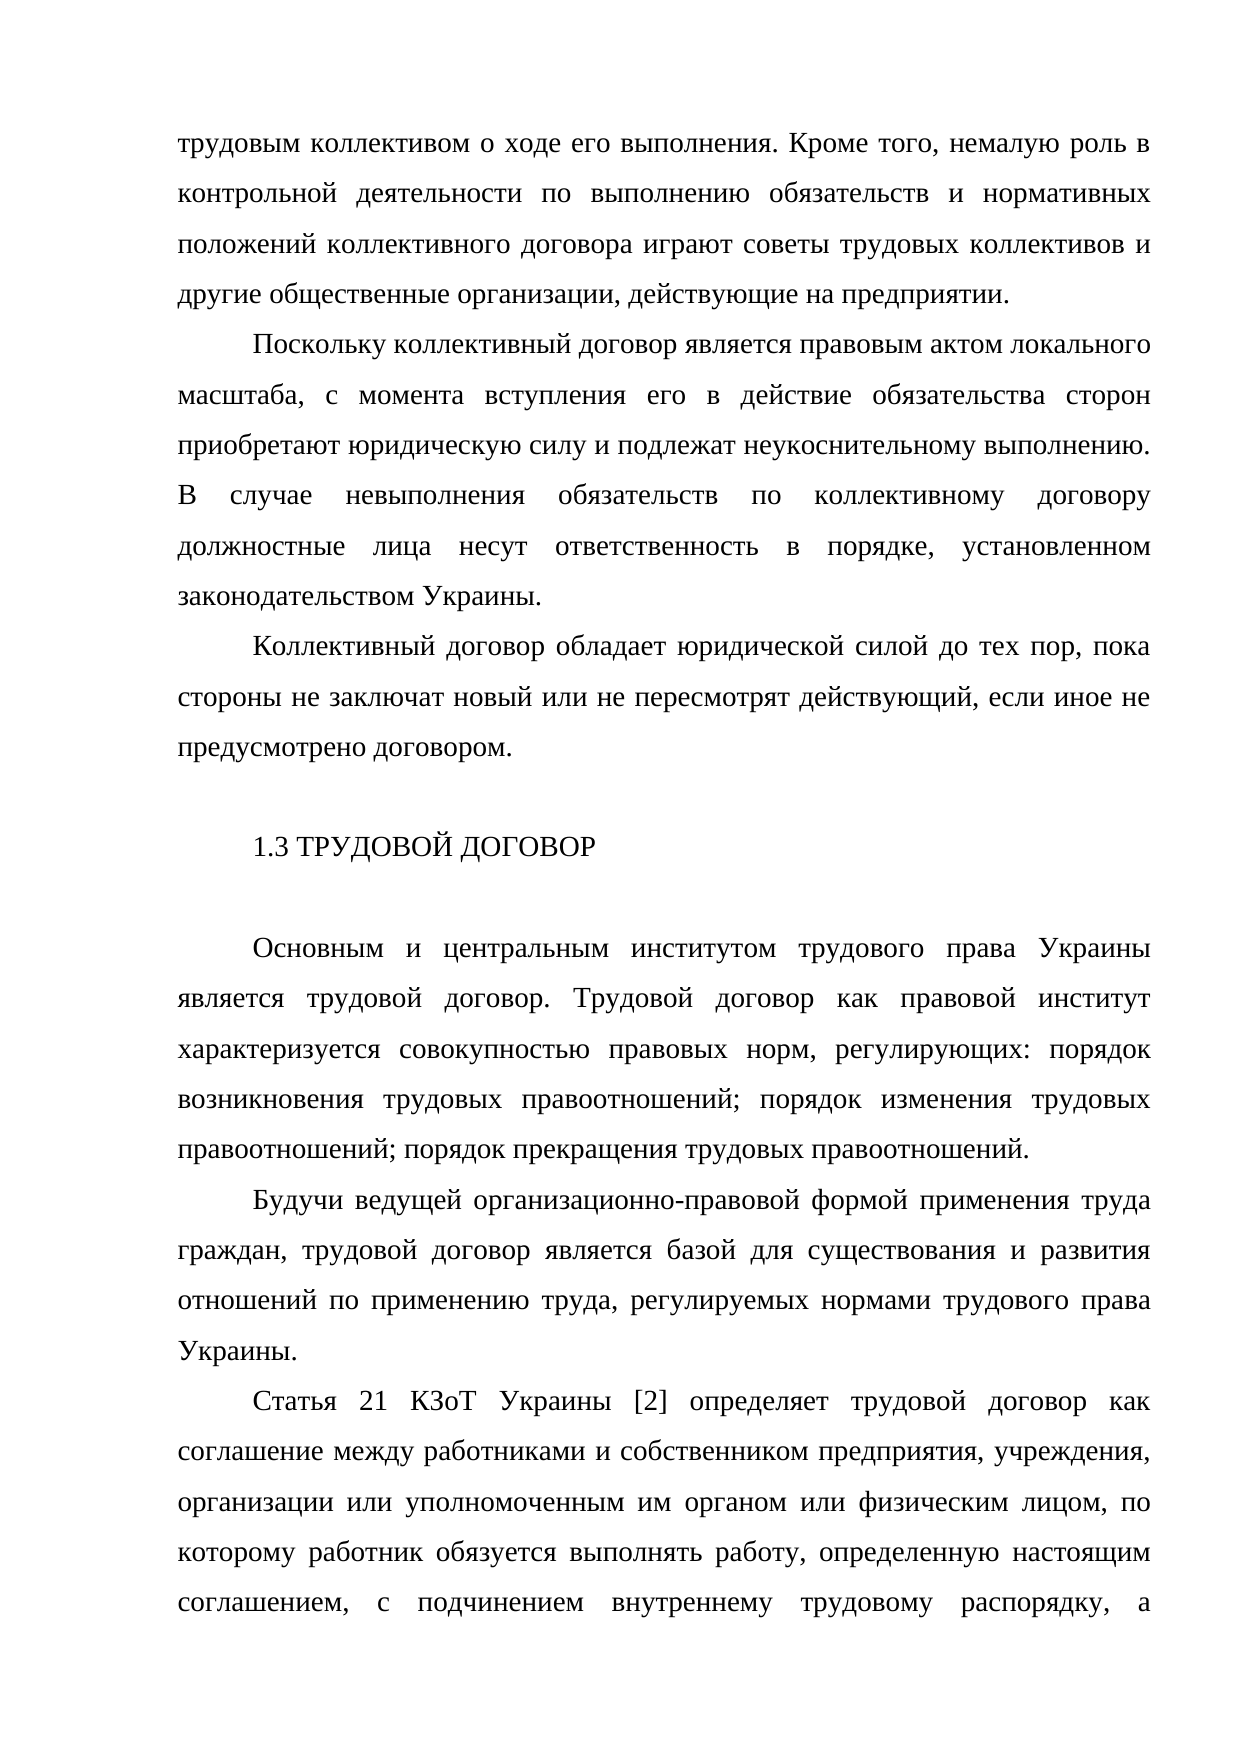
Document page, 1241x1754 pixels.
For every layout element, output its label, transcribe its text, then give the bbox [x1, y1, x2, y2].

text Поскольку коллективный договор является правовым актом локального масштаба, с момента вступления его в действие обязательства сторон приобретают юридическую силу и подлежат неукоснительному выполнению. В случае невыполнения обязательств по коллективному договору должностные лица несут ответственность в порядке, установленном законодательством Украины. [177, 326, 1152, 612]
text 1.3 ТРУДОВОЙ ДОГОВОР [177, 829, 1152, 863]
text Будучи ведущей организационно-правовой формой применения труда граждан, трудовой договор является базой для существования и развития отношений по применению труда, регулируемых нормами трудового права Украины. [177, 1182, 1152, 1366]
text Коллективный договор обладает юридической силой до тех пор, пока стороны не заключат новый или не пересмотрят действующий, если иное не предусмотрено договором. [177, 628, 1152, 762]
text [177, 1383, 1152, 1618]
text Основным и центральным институтом трудового права Украины является трудовой договор. Трудовой договор как правовой институт характеризуется совокупностью правовых норм, регулирующих: порядок возникновения трудовых правоотношений; порядок изменения трудовых правоотношений; порядок прекращения трудовых правоотношений. [177, 930, 1152, 1165]
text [177, 125, 1152, 310]
